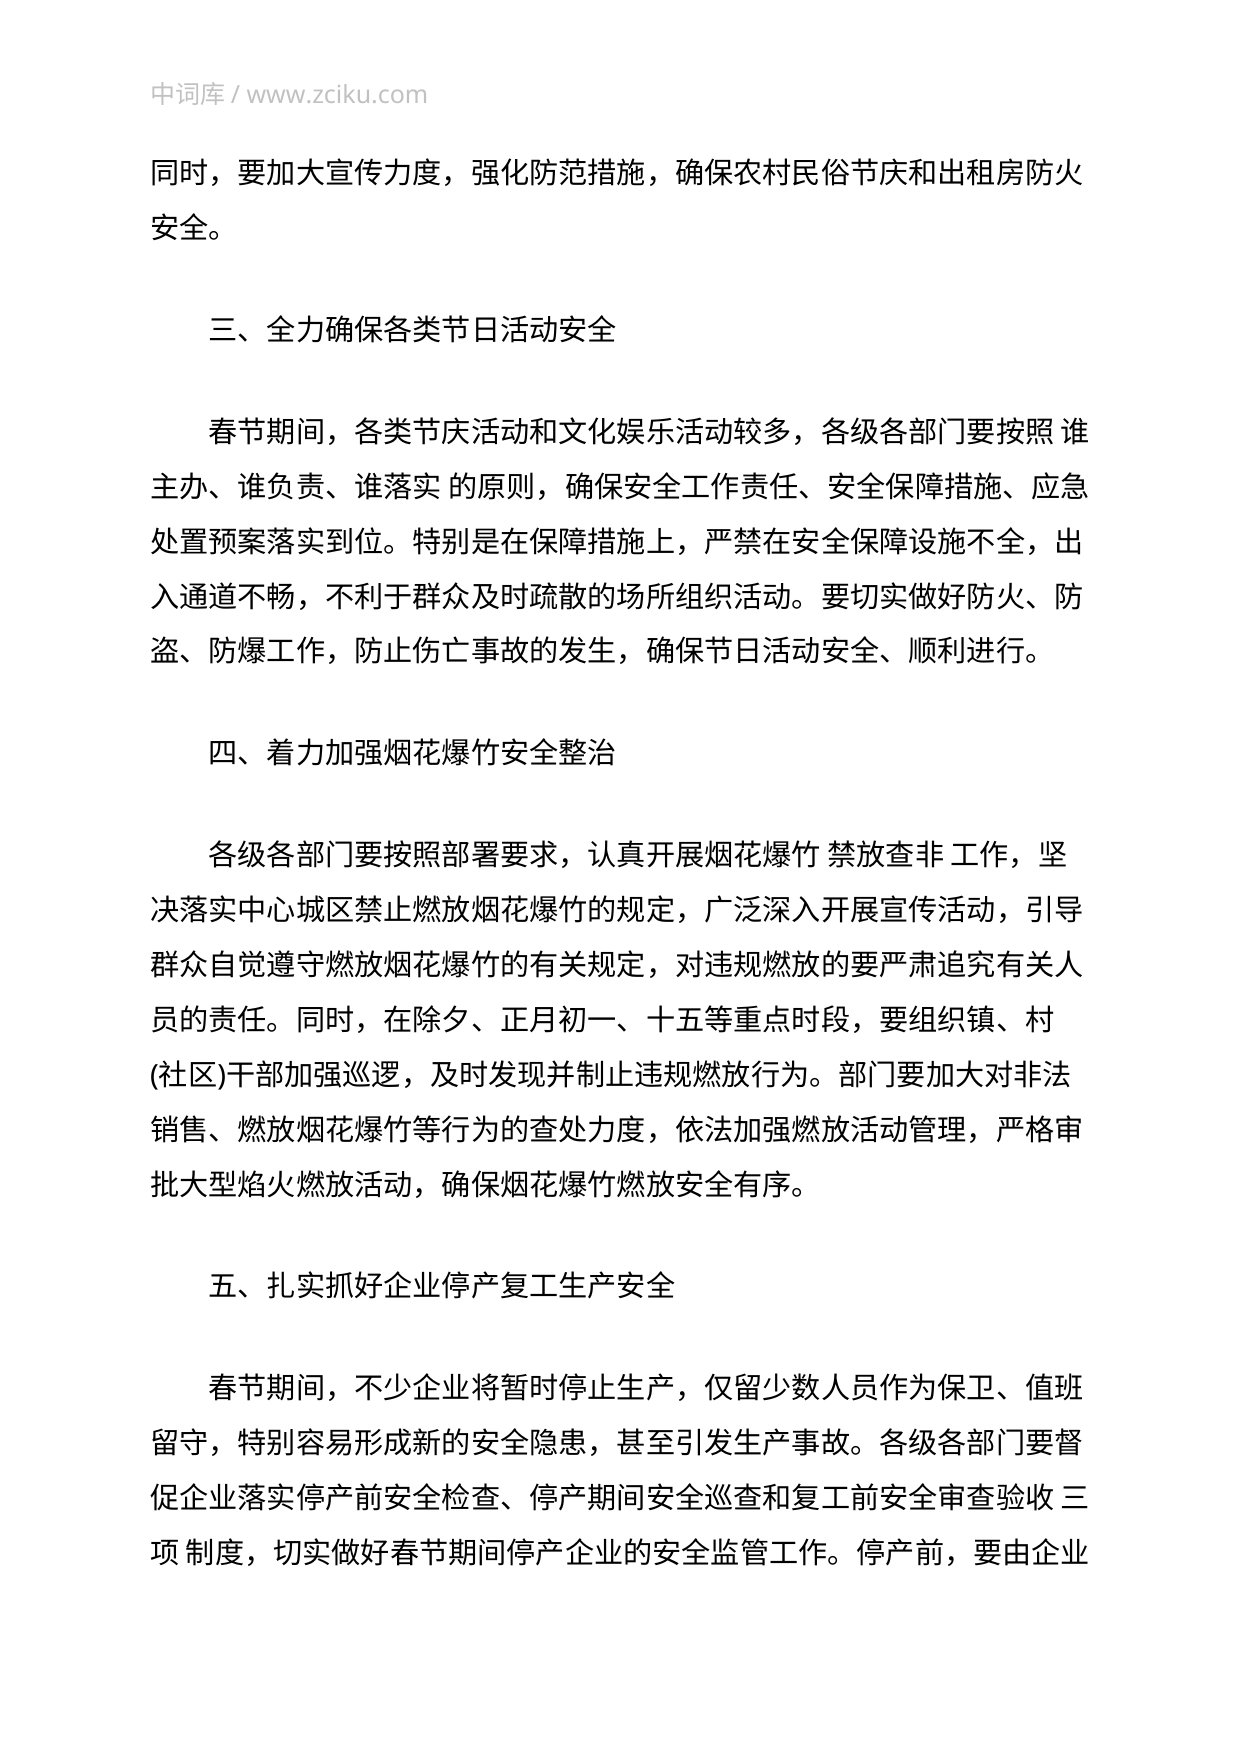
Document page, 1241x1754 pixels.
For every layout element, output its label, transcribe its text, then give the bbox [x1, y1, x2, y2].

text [150, 1364, 1090, 1572]
text 各级各部门要按照部署要求，认真开展烟花爆竹 禁放查非 工作，坚决落实中心城区禁止燃放烟花爆竹的规定，广泛深入开展宣传活动，引导群众自觉遵守燃放烟花爆竹的有关规定，对违规燃放的要严肃追究有关人员的责任。同时，在除夕、正月初一、十五等重点时段，要组织镇、村(社区)干部加强巡逻，及时发现并制止违规燃放行为。部门要加大对非法销售、燃放烟花爆竹等行为的查处力度，依法加强燃放活动管理，严格审批大型焰火燃放活动，确保烟花爆竹燃放安全有序。 [150, 832, 1090, 1203]
text 三、全力确保各类节日活动安全 [150, 307, 1090, 349]
text 春节期间，各类节庆活动和文化娱乐活动较多，各级各部门要按照 谁主办、谁负责、谁落实 的原则，确保安全工作责任、安全保障措施、应急处置预案落实到位。特别是在保障措施上，严禁在安全保障设施不全，出入通道不畅，不利于群众及时疏散的场所组织活动。要切实做好防火、防盗、防爆工作，防止伤亡事故的发生，确保节日活动安全、顺利进行。 [150, 408, 1090, 670]
text 五、扎实抓好企业停产复工生产安全 [150, 1263, 1090, 1305]
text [150, 150, 1090, 247]
text 四、着力加强烟花爆竹安全整治 [150, 730, 1090, 772]
